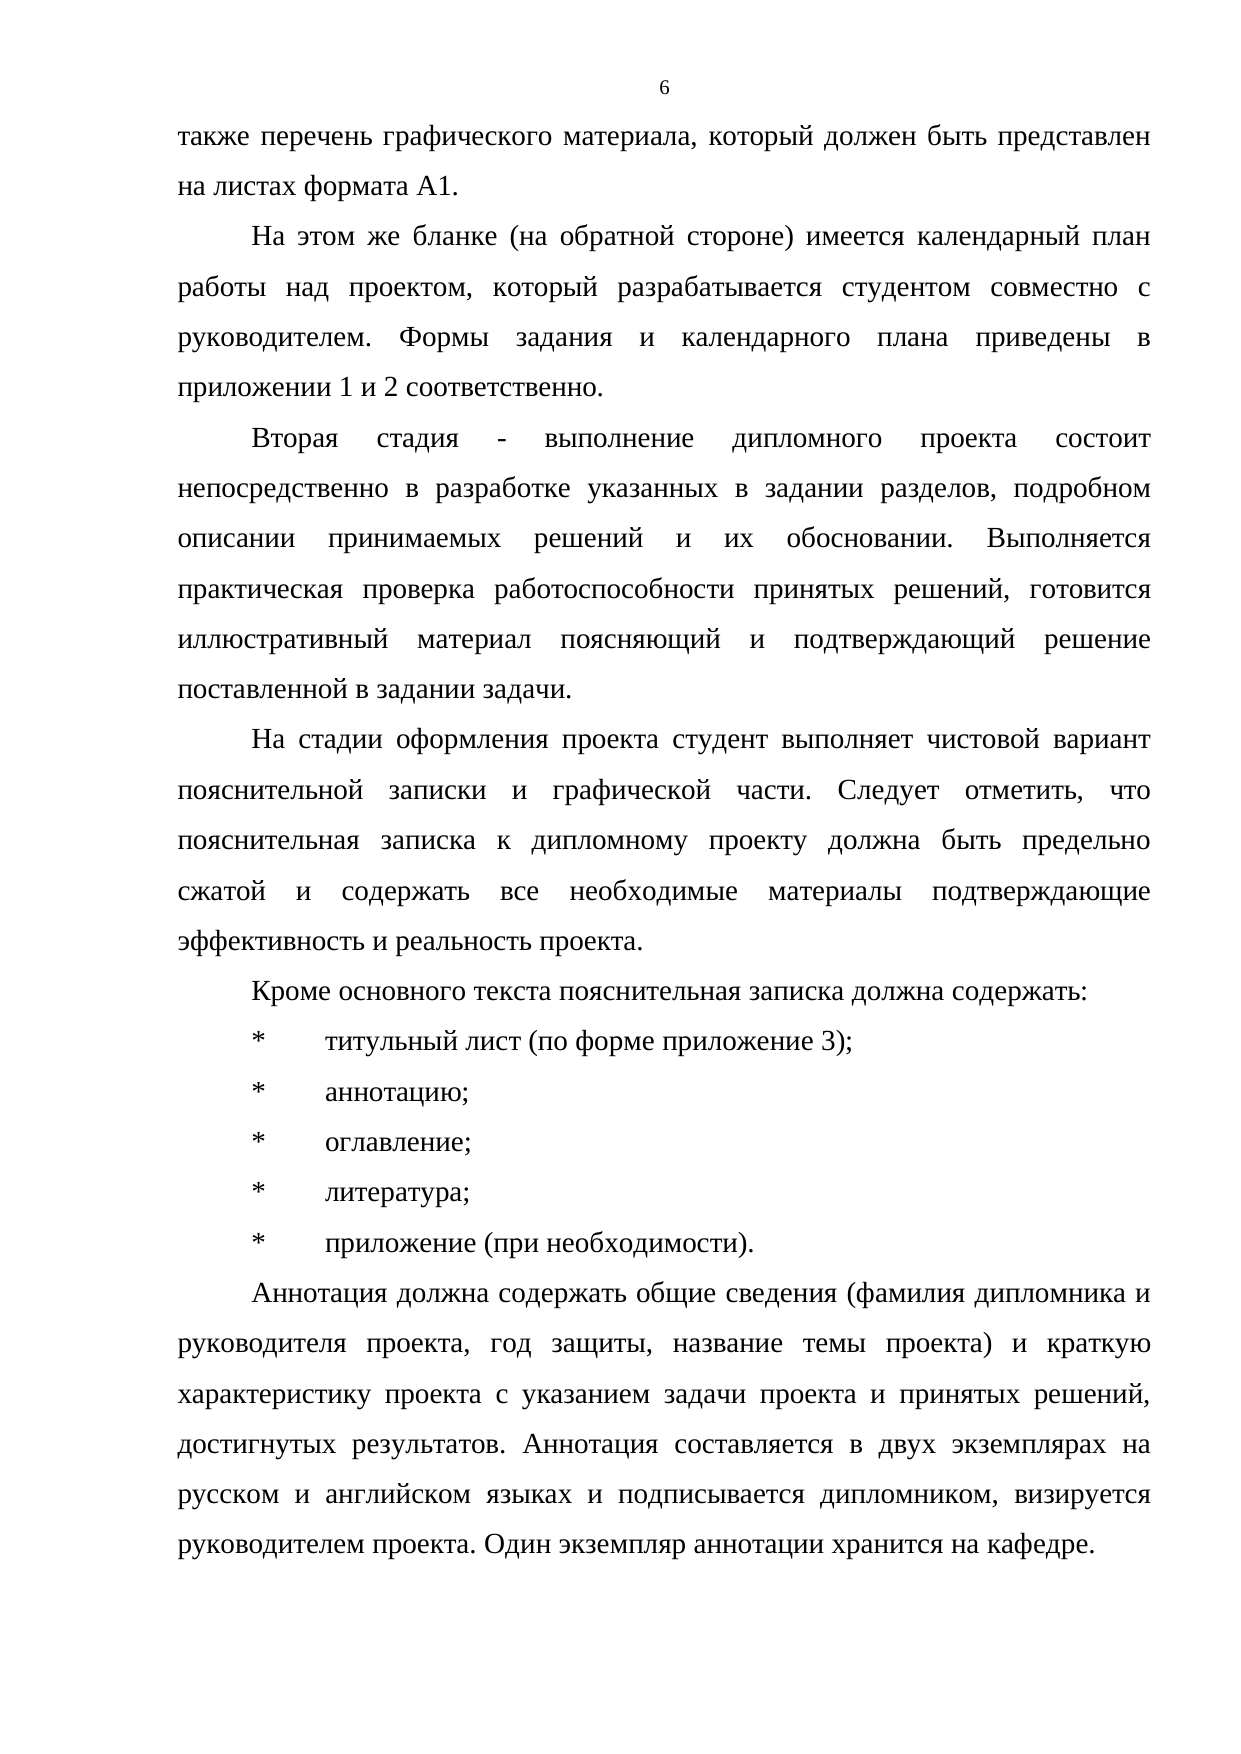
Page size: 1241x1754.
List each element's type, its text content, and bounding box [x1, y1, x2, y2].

text Аннотация должна содержать общие сведения (фамилия дипломника и руководителя проекта, год защиты, название темы проекта) и краткую характеристику проекта с указанием задачи проекта и принятых решений, достигнутых результатов. Аннотация составляется в двух экземплярах на русском и английском языках и подписывается дипломником, визируется руководителем проекта. Один экземпляр аннотации хранится на кафедре. [177, 1275, 1152, 1560]
list титульный лист (по форме приложение 3); [177, 1024, 1152, 1057]
list литература; [177, 1175, 1152, 1208]
list приложение (при необходимости). [177, 1225, 1152, 1258]
list аннотацию; [177, 1074, 1152, 1108]
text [177, 118, 1152, 202]
list оглавление; [177, 1124, 1152, 1158]
text На этом же бланке (на обратной стороне) имеется календарный план работы над проектом, который разрабатывается студентом совместно с руководителем. Формы задания и календарного плана приведены в приложении 1 и 2 соответственно. [177, 219, 1152, 403]
text На стадии оформления проекта студент выполняет чистовой вариант пояснительной записки и графической части. Следует отметить, что пояснительная записка к дипломному проекту должна быть предельно сжатой и содержать все необходимые материалы подтверждающие эффективность и реальность проекта. [177, 722, 1152, 957]
text Вторая стадия - выполнение дипломного проекта состоит непосредственно в разработке указанных в задании разделов, подробном описании принимаемых решений и их обосновании. Выполняется практическая проверка работоспособности принятых решений, готовится иллюстративный материал поясняющий и подтверждающий решение поставленной в задании задачи. [177, 420, 1152, 705]
text Кроме основного текста пояснительная записка должна содержать: [177, 973, 1152, 1007]
